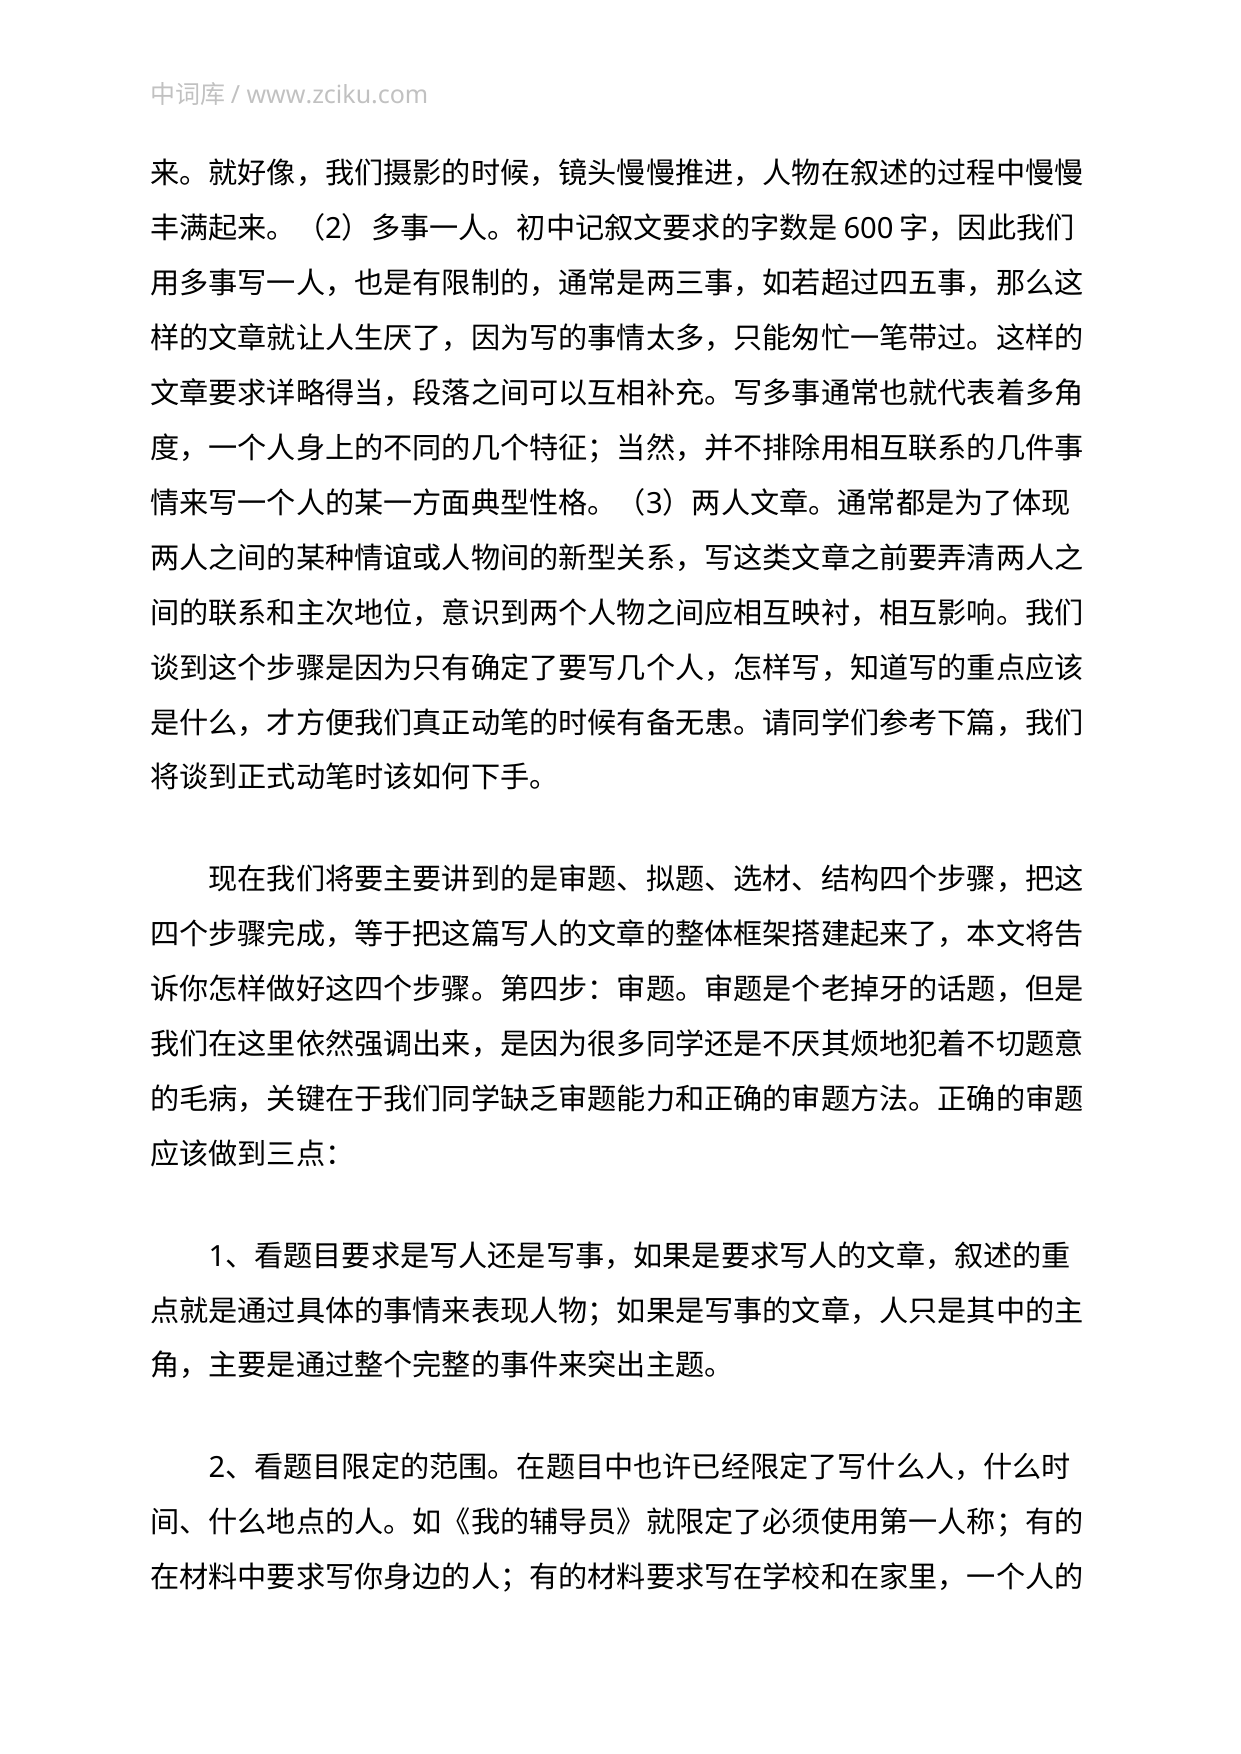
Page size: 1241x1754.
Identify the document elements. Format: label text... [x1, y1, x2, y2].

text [150, 1444, 1090, 1596]
text 1、看题目要求是写人还是写事，如果是要求写人的文章，叙述的重点就是通过具体的事情来表现人物；如果是写事的文章，人只是其中的主角，主要是通过整个完整的事件来突出主题。 [150, 1232, 1090, 1384]
text 现在我们将要主要讲到的是审题、拟题、选材、结构四个步骤，把这四个步骤完成，等于把这篇写人的文章的整体框架搭建起来了，本文将告诉你怎样做好这四个步骤。第四步：审题。审题是个老掉牙的话题，但是我们在这里依然强调出来，是因为很多同学还是不厌其烦地犯着不切题意的毛病，关键在于我们同学缺乏审题能力和正确的审题方法。正确的审题应该做到三点： [150, 856, 1090, 1173]
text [150, 150, 1090, 796]
